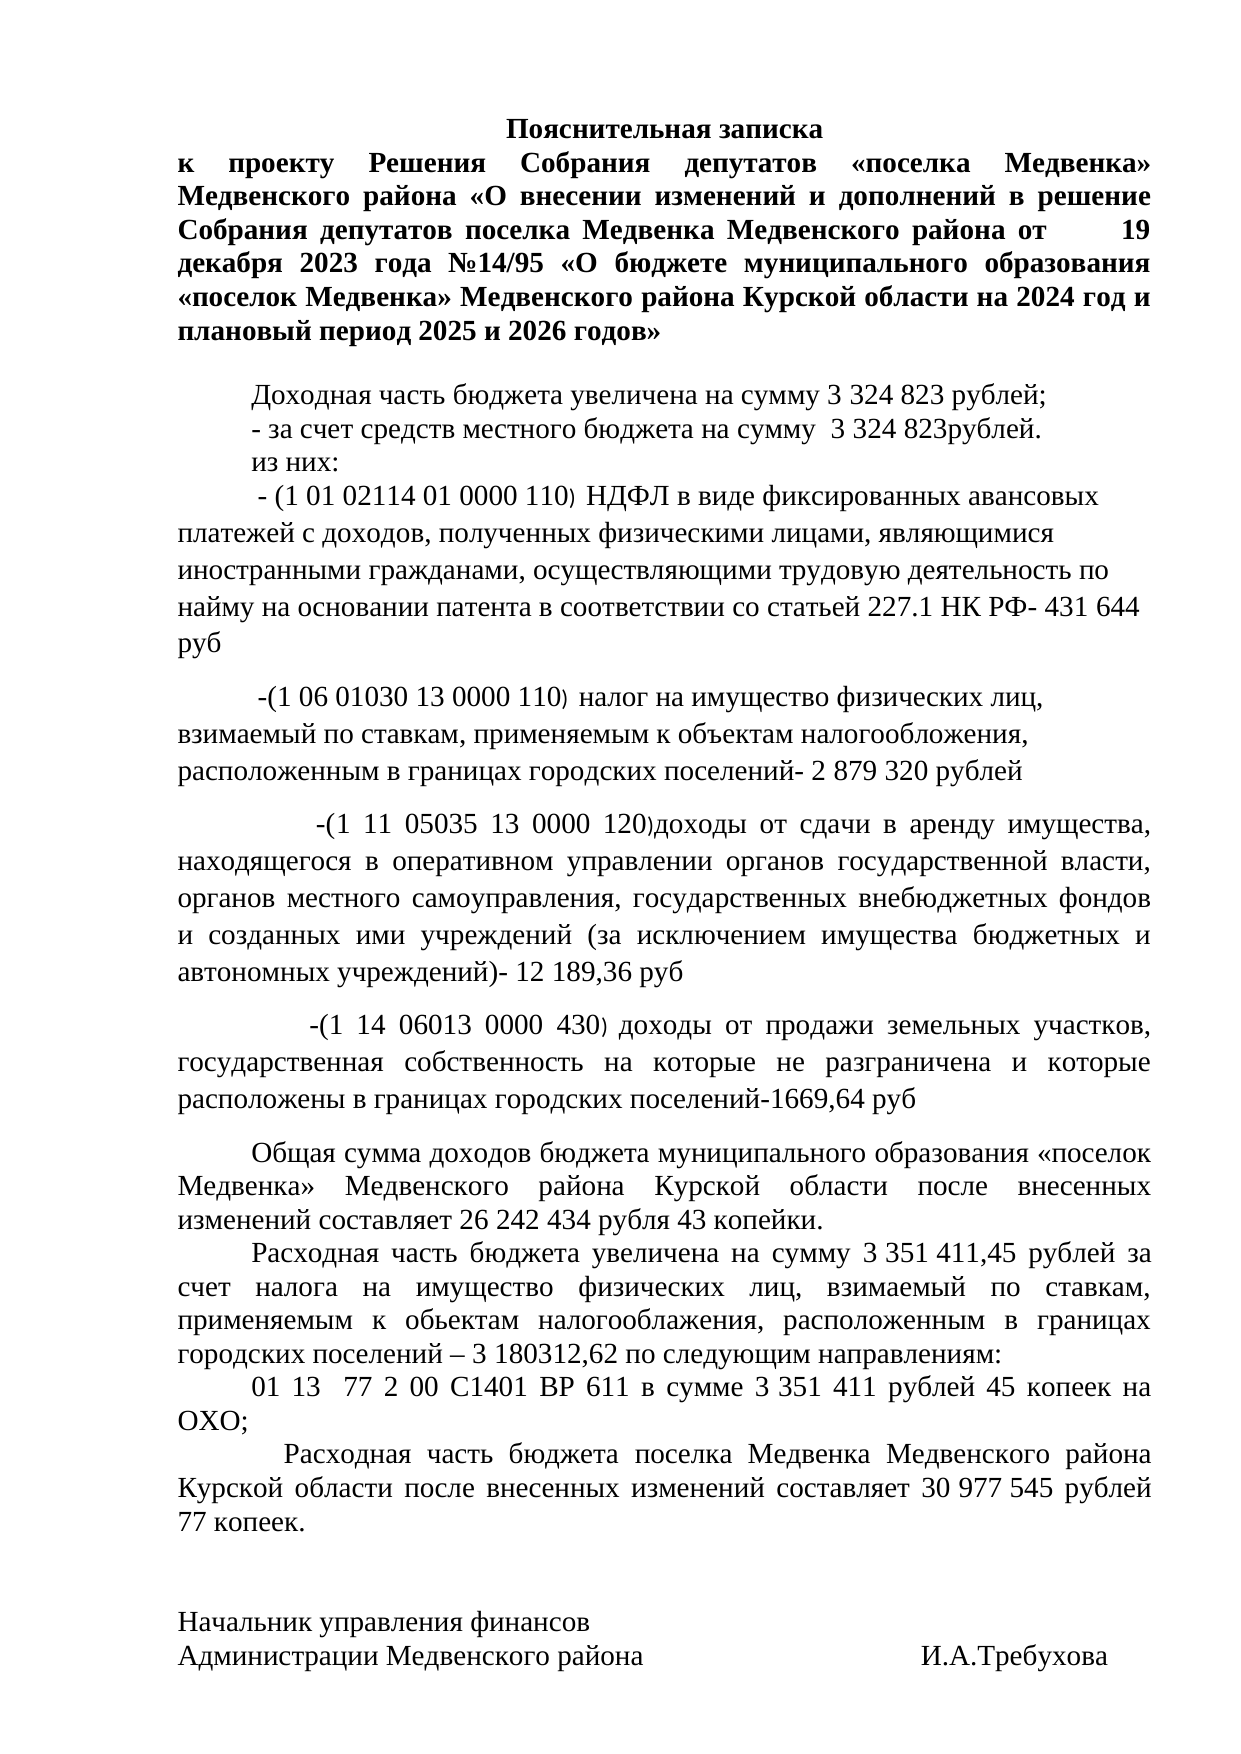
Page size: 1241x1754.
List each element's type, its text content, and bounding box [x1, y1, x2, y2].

title к проекту Решения Собрания депутатов «поселка Медвенка» Медвенского района «О внесении изменений и дополнений в решение Собрания депутатов поселка Медвенка Медвенского района от 19 декабря 2023 года №14/95 «О бюджете муниципального образования «поселок Медвенка» Медвенского района Курской области на 2024 год и плановый период 2025 и 2026 годов» [177, 145, 1152, 346]
text Расходная часть бюджета поселка Медвенка Медвенского района Курской области после внесенных изменений составляет 30 977 545 рублей 77 копеек. [177, 1437, 1152, 1537]
text Пояснительная записка [177, 111, 1152, 145]
text - (1 01 02114 01 0000 110) НДФЛ в виде фиксированных авансовых платежей с доходов, полученных физическими лицами, являющимися иностранными гражданами, осуществляющими трудовую деятельность по найму на основании патента в соответствии со статьей 227.1 НК РФ- 431 644 руб [177, 478, 1152, 659]
text - за счет средств местного бюджета на сумму 3 324 823рублей. [177, 411, 1152, 444]
text Доходная часть бюджета увеличена на сумму 3 324 823 рублей; [177, 377, 1152, 411]
text Начальник управления финансов [177, 1604, 1152, 1638]
text из них: [177, 444, 1152, 478]
text 01 13 77 2 00 С1401 ВР 611 в сумме 3 351 411 рублей 45 копеек на ОХО; [177, 1369, 1152, 1437]
text Общая сумма доходов бюджета муниципального образования «поселок Медвенка» Медвенского района Курской области после внесенных изменений составляет 26 242 434 рубля 43 копейки. [177, 1135, 1152, 1235]
text Администрации Медвенского района И.А.Требухова [177, 1638, 1152, 1671]
text -(1 06 01030 13 0000 110) налог на имущество физических лиц, взимаемый по ставкам, применяемым к объектам налогообложения, расположенным в границах городских поселений- 2 879 320 рублей [177, 679, 1152, 786]
text -(1 11 05035 13 0000 120)доходы от сдачи в аренду имущества, находящегося в оперативном управлении органов государственной власти, органов местного самоуправления, государственных внебюджетных фондов и созданных ими учреждений (за исключением имущества бюджетных и автономных учреждений)- 12 189,36 руб [177, 806, 1152, 987]
text Расходная часть бюджета увеличена на сумму 3 351 411,45 рублей за счет налога на имущество физических лиц, взимаемый по ставкам, применяемым к обьектам налогооблажения, расположенным в границах городских поселений – 3 180312,62 по следующим направлениям: [177, 1235, 1152, 1369]
text -(1 14 06013 0000 430) доходы от продажи земельных участков, государственная собственность на которые не разграничена и которые расположены в границах городских поселений-1669,64 руб [177, 1007, 1152, 1115]
